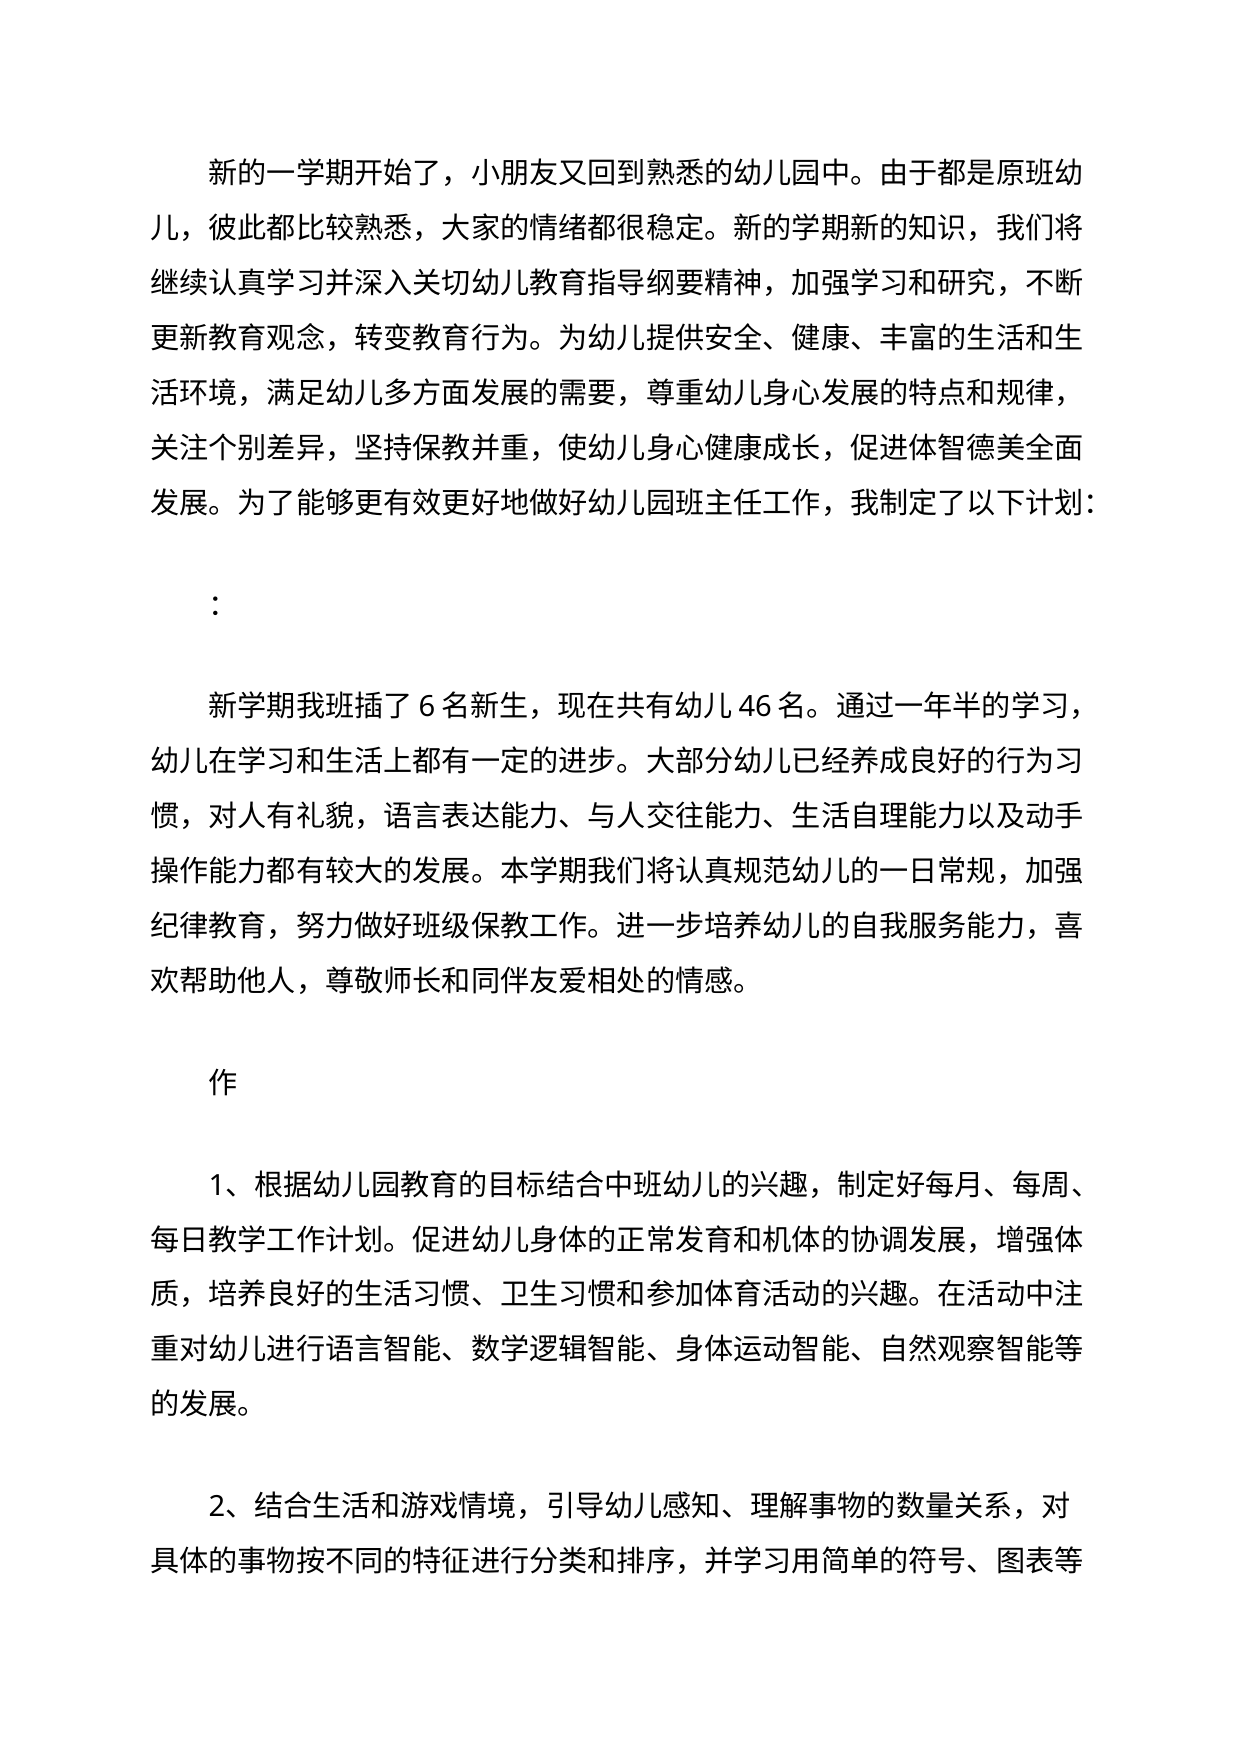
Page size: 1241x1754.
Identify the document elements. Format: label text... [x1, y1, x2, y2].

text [150, 1482, 1090, 1580]
text 1、根据幼儿园教育的目标结合中班幼儿的兴趣，制定好每月、每周、每日教学工作计划。促进幼儿身体的正常发育和机体的协调发展，增强体质，培养良好的生活习惯、卫生习惯和参加体育活动的兴趣。在活动中注重对幼儿进行语言智能、数学逻辑智能、身体运动智能、自然观察智能等的发展。 [150, 1161, 1090, 1423]
text 新学期我班插了6名新生，现在共有幼儿46名。通过一年半的学习，幼儿在学习和生活上都有一定的进步。大部分幼儿已经养成良好的行为习惯，对人有礼貌，语言表达能力、与人交往能力、生活自理能力以及动手操作能力都有较大的发展。本学期我们将认真规范幼儿的一日常规，加强纪律教育，努力做好班级保教工作。进一步培养幼儿的自我服务能力，喜欢帮助他人，尊敬师长和同伴友爱相处的情感。 [150, 683, 1090, 1000]
text 作 [150, 1059, 1090, 1102]
text ： [150, 581, 1090, 623]
text 新的一学期开始了，小朋友又回到熟悉的幼儿园中。由于都是原班幼儿，彼此都比较熟悉，大家的情绪都很稳定。新的学期新的知识，我们将继续认真学习并深入关切幼儿教育指导纲要精神，加强学习和研究，不断更新教育观念，转变教育行为。为幼儿提供安全、健康、丰富的生活和生活环境，满足幼儿多方面发展的需要，尊重幼儿身心发展的特点和规律，关注个别差异，坚持保教并重，使幼儿身心健康成长，促进体智德美全面发展。为了能够更有效更好地做好幼儿园班主任工作，我制定了以下计划： [150, 150, 1090, 522]
